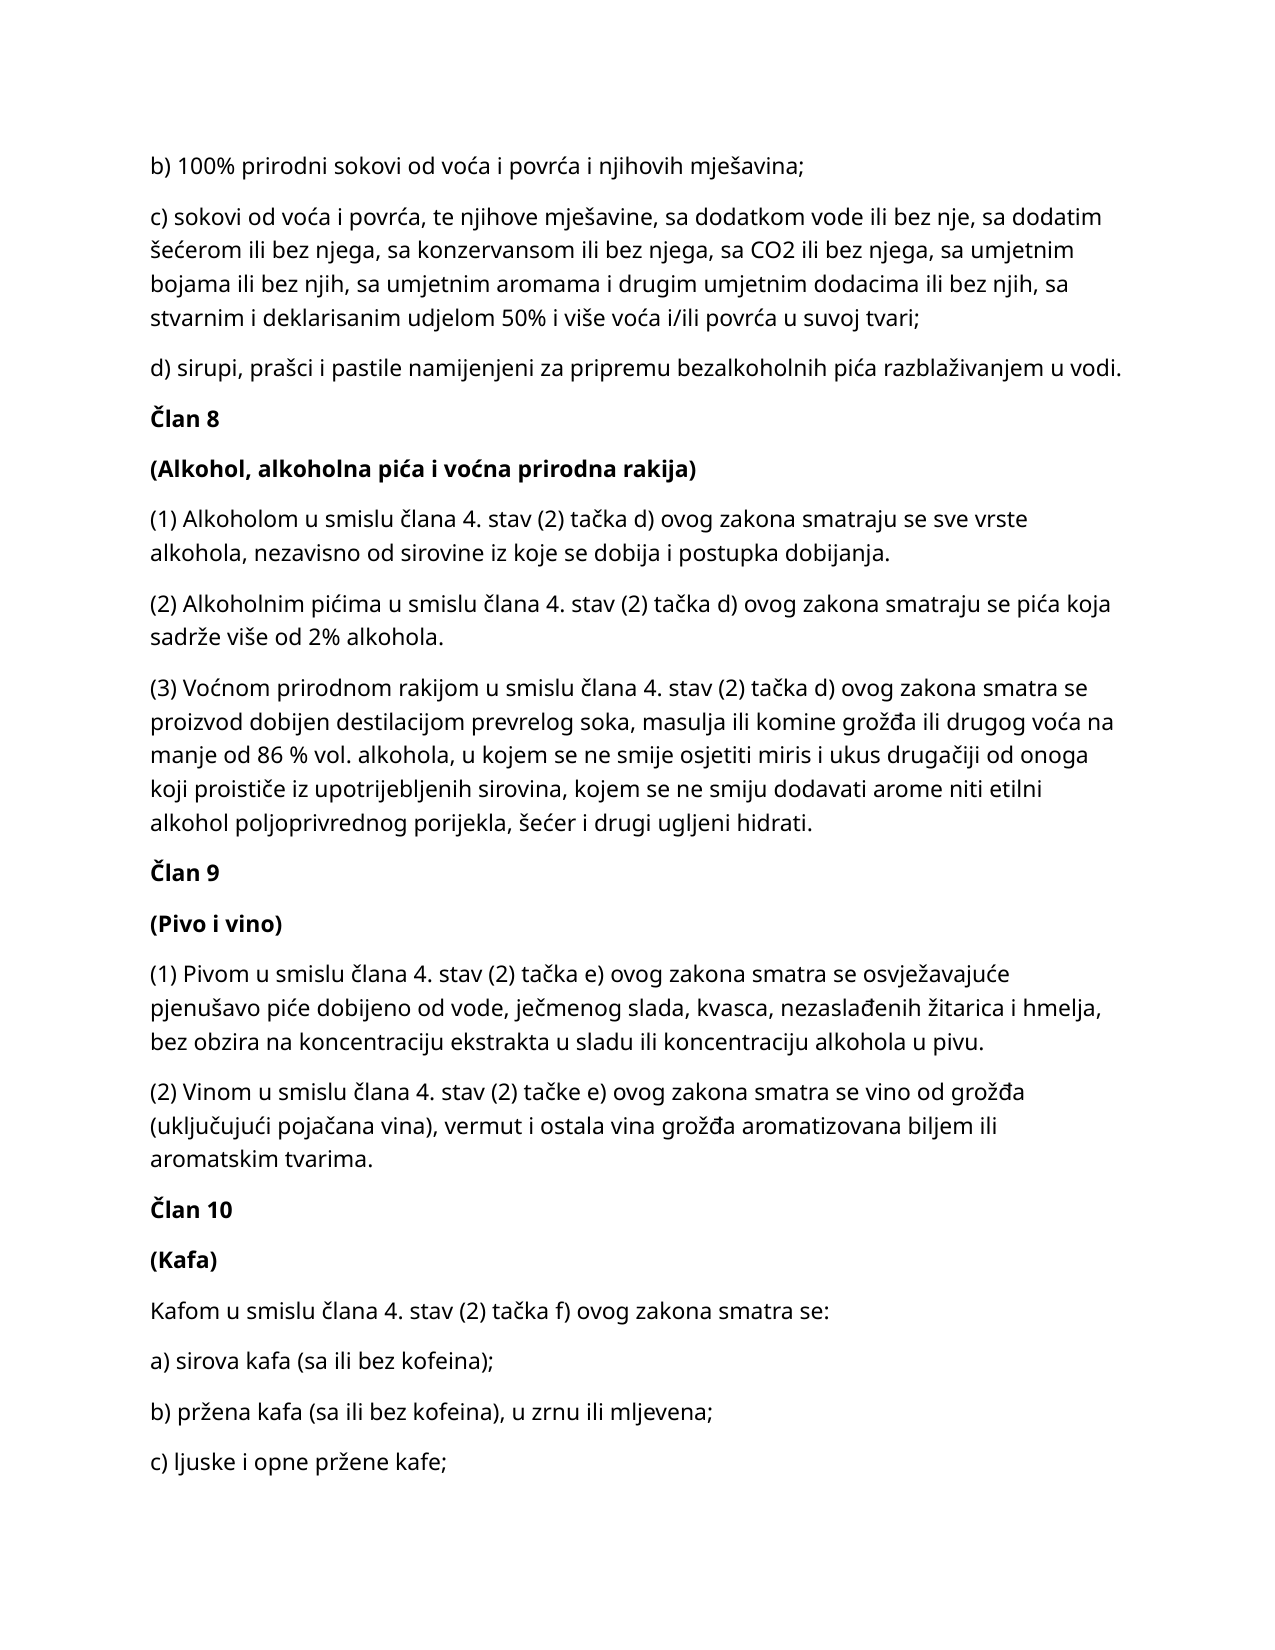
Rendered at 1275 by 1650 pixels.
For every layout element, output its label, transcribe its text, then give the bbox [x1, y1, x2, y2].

text (2) Vinom u smislu člana 4. stav (2) tačke e) ovog zakona smatra se vino od grožđa (uključujući pojačana vina), vermut i ostala vina grožđa aromatizovana biljem ili aromatskim tvarima. [150, 1076, 1125, 1174]
text (2) Alkoholnim pićima u smislu člana 4. stav (2) tačka d) ovog zakona smatraju se pića koja sadrže više od 2% alkohola. [150, 587, 1125, 652]
text b) pržena kafa (sa ili bez kofeina), u zrnu ili mljevena; [150, 1395, 1125, 1427]
text Član 9 [150, 857, 1125, 888]
text Kafom u smislu člana 4. stav (2) tačka f) ovog zakona smatra se: [150, 1294, 1125, 1326]
text (Kafa) [150, 1244, 1125, 1275]
text (Alkohol, alkoholna pića i voćna prirodna rakija) [150, 453, 1125, 484]
text (3) Voćnom prirodnom rakijom u smislu člana 4. stav (2) tačka d) ovog zakona smatra se proizvod dobijen destilacijom prevrelog soka, masulja ili komine grožđa ili drugog voća na manje od 86 % vol. alkohola, u kojem se ne smije osjetiti miris i ukus drugačiji od onoga koji proističe iz upotrijebljenih sirovina, kojem se ne smiju dodavati arome niti etilni alkohol poljoprivrednog porijekla, šećer i drugi ugljeni hidrati. [150, 672, 1125, 838]
text d) sirupi, prašci i pastile namijenjeni za pripremu bezalkoholnih pića razblaživanjem u vodi. [150, 352, 1125, 383]
text (1) Pivom u smislu člana 4. stav (2) tačka e) ovog zakona smatra se osvježavajuće pjenušavo piće dobijeno od vode, ječmenog slada, kvasca, nezaslađenih žitarica i hmelja, bez obzira na koncentraciju ekstrakta u sladu ili koncentraciju alkohola u pivu. [150, 958, 1125, 1057]
text Član 10 [150, 1194, 1125, 1225]
text (Pivo i vino) [150, 907, 1125, 939]
text a) sirova kafa (sa ili bez kofeina); [150, 1345, 1125, 1376]
text b) 100% prirodni sokovi od voća i povrća i njihovih mješavina; [150, 150, 1125, 181]
text (1) Alkoholom u smislu člana 4. stav (2) tačka d) ovog zakona smatraju se sve vrste alkohola, nezavisno od sirovine iz koje se dobija i postupka dobijanja. [150, 503, 1125, 568]
text c) sokovi od voća i povrća, te njihove mješavine, sa dodatkom vode ili bez nje, sa dodatim šećerom ili bez njega, sa konzervansom ili bez njega, sa CO2 ili bez njega, sa umjetnim bojama ili bez njih, sa umjetnim aromama i drugim umjetnim dodacima ili bez njih, sa stvarnim i deklarisanim udjelom 50% i više voća i/ili povrća u suvoj tvari; [150, 200, 1125, 333]
text c) ljuske i opne pržene kafe; [150, 1446, 1125, 1477]
text Član 8 [150, 402, 1125, 434]
